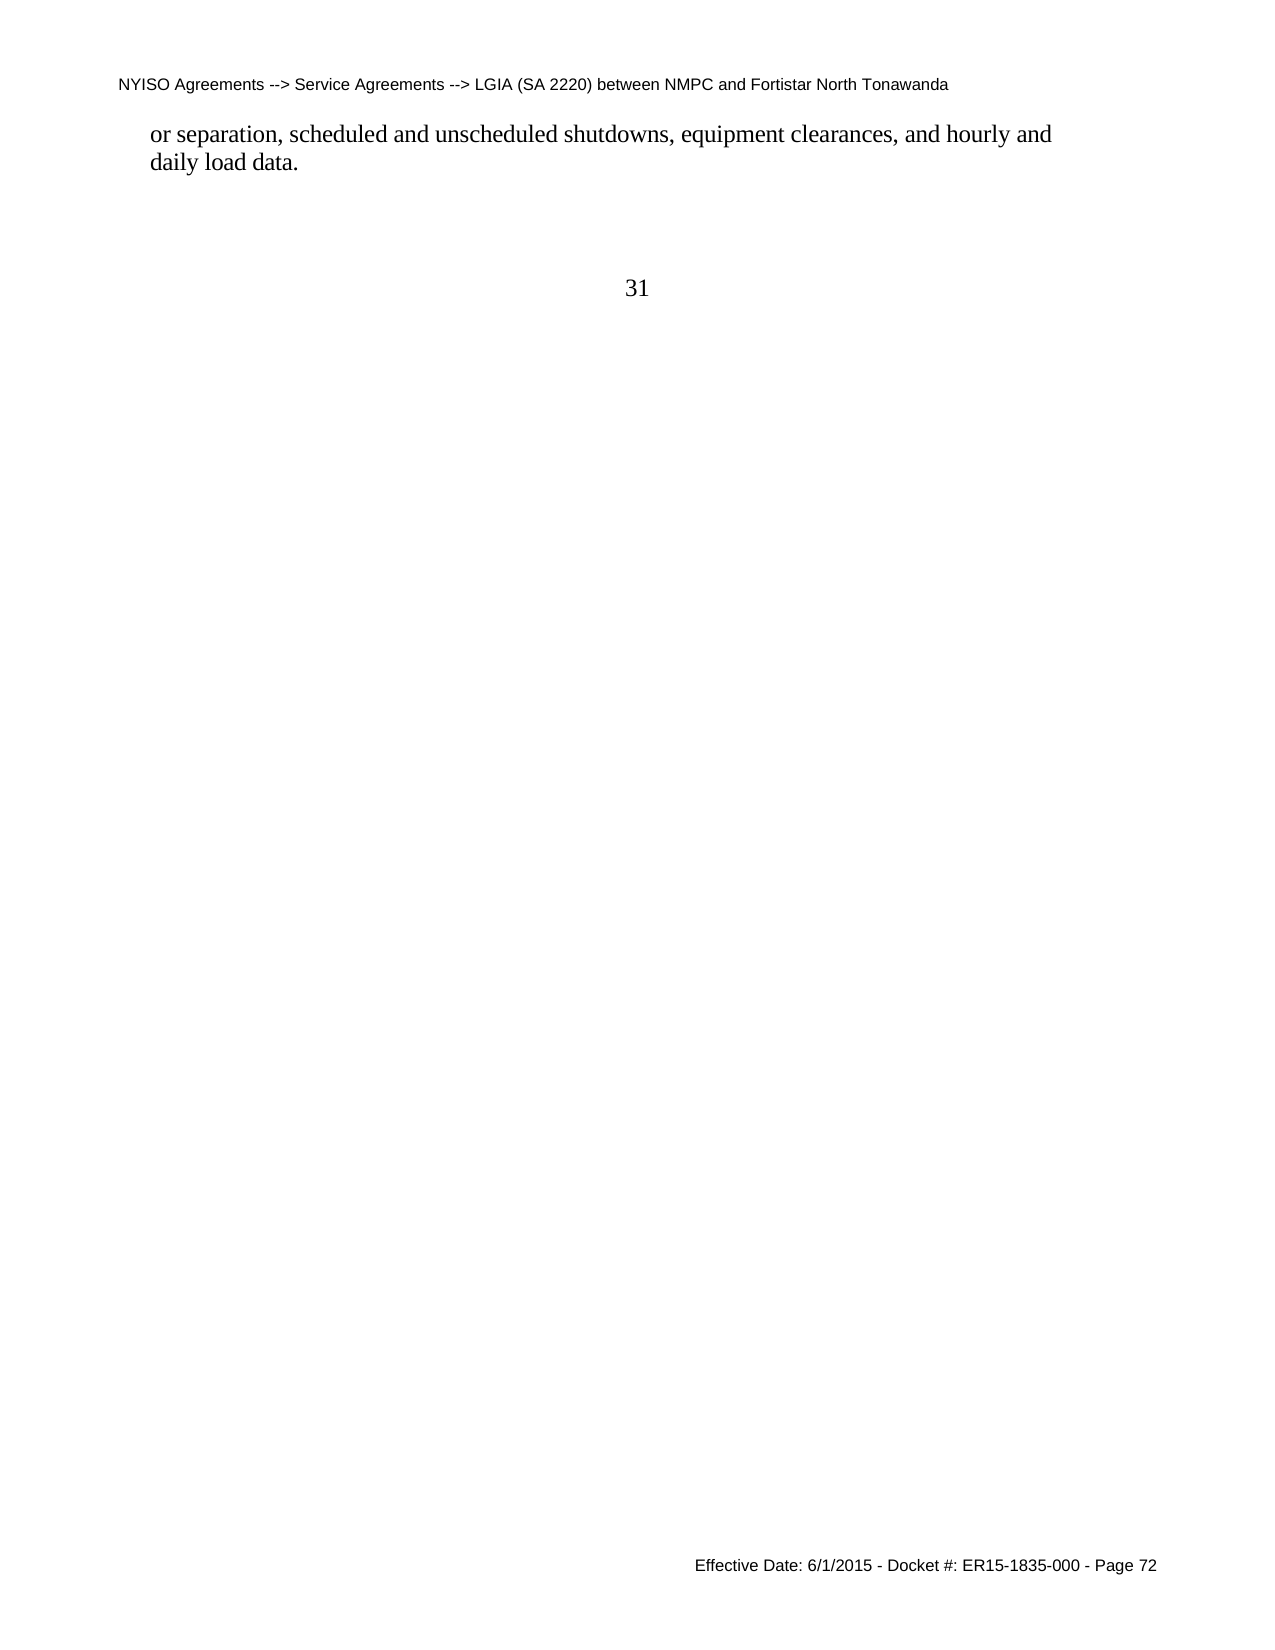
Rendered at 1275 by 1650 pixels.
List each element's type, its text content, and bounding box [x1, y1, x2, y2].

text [150, 119, 1144, 177]
text 31 [625, 273, 1275, 302]
